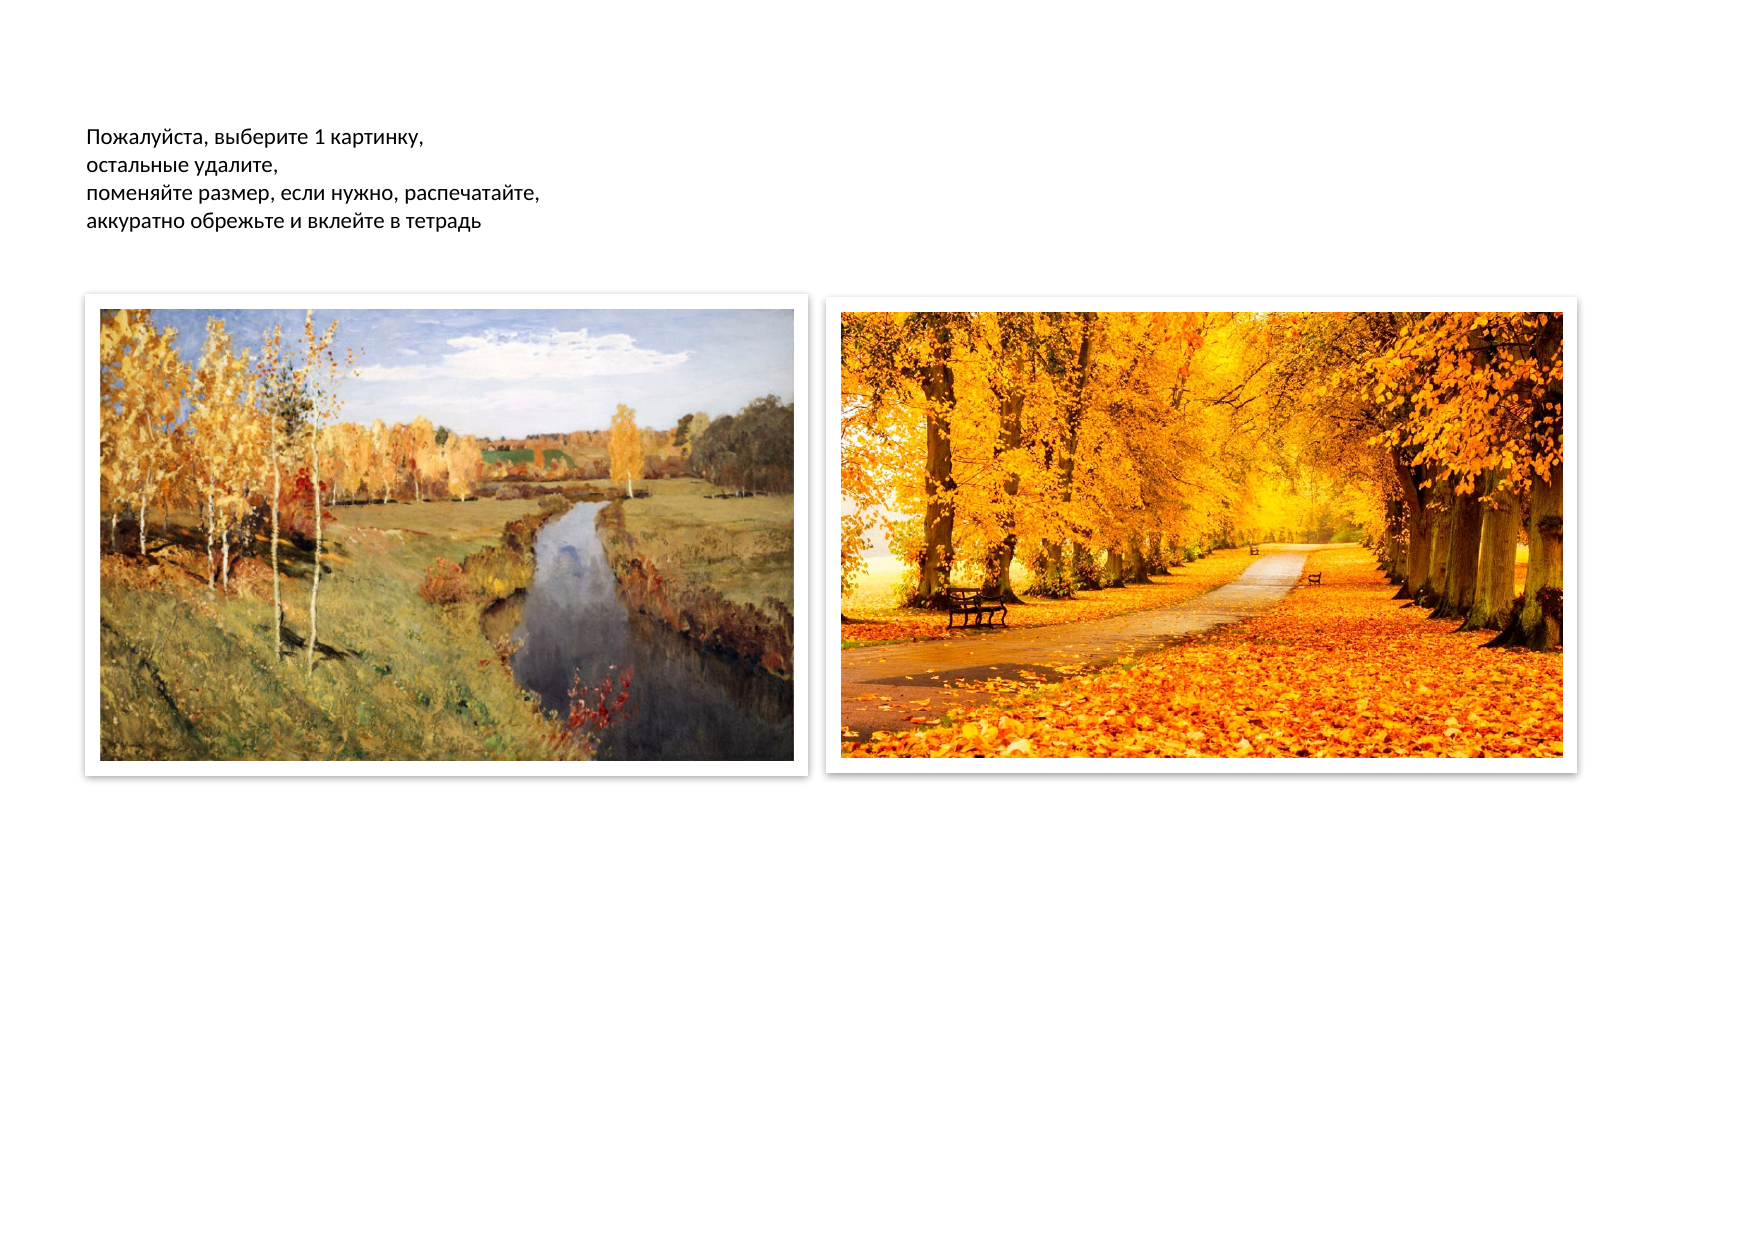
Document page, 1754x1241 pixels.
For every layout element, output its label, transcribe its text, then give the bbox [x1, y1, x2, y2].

picture [841, 312, 1563, 758]
picture [100, 309, 794, 761]
table_header Пожалуйста, выберите 1 картинку, остальные удалите, поменяйте размер, если нужно, распечатайте, аккуратно обрежьте и вклейте в тетрадь [75, 122, 833, 290]
